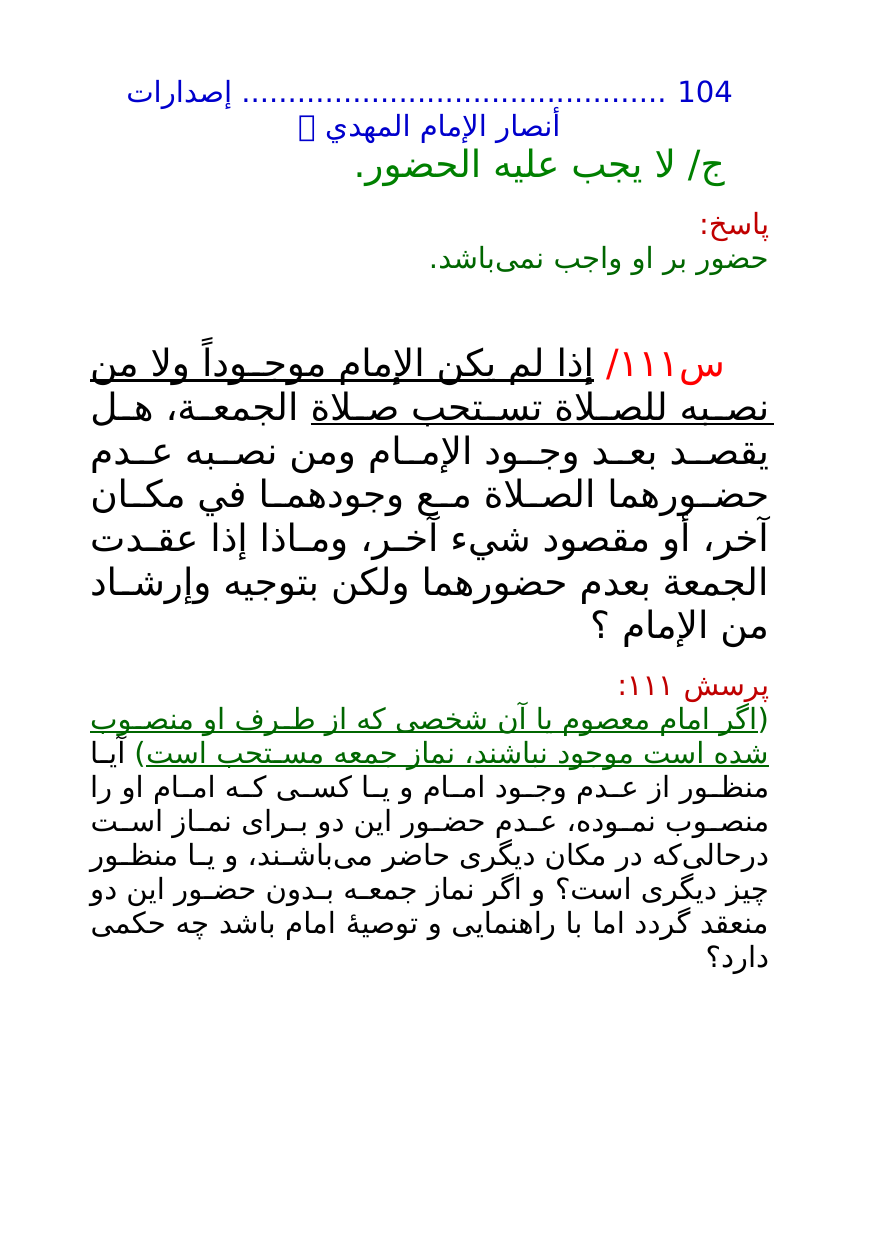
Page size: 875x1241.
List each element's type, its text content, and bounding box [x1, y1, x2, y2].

text حضور بر او واجب نمی‌باشد. [90, 241, 769, 275]
text پاسخ: [90, 207, 769, 241]
text پرسش ۱۱۱: [90, 668, 769, 702]
text ج/ لا يجب عليه الحضور. [90, 143, 769, 187]
text (اگر امام معصوم یا آن شخصی که از طرف او منصوب شده است موجود نباشند، نماز جمعه مستحب است) آیا منظور از عدم وجود امام و یا کسی که امام او را منصوب نموده، عدم حضور این دو برای نماز است درحالی‌که در مکان دیگری حاضر می‌باشند، و یا منظور چیز دیگری است؟ و اگر نماز جمعه بدون حضور این دو منعقد گردد اما با راهنمایی و توصیۀ امام باشد چه حکمی دارد؟ [90, 702, 769, 974]
text س١١١/ إذا لم يكن الإمام موجوداً ولا من نصبه للصلاة تستحب صلاة الجمعة، هل يقصد بعد وجود الإمام ومن نصبه عدم حضورهما الصلاة مع وجودهما في مكان آخر، أو مقصود شيء آخر، وماذا إذا عقدت الجمعة بعدم حضورهما ولكن بتوجيه وإرشاد من الإمام ؟ [90, 342, 769, 647]
